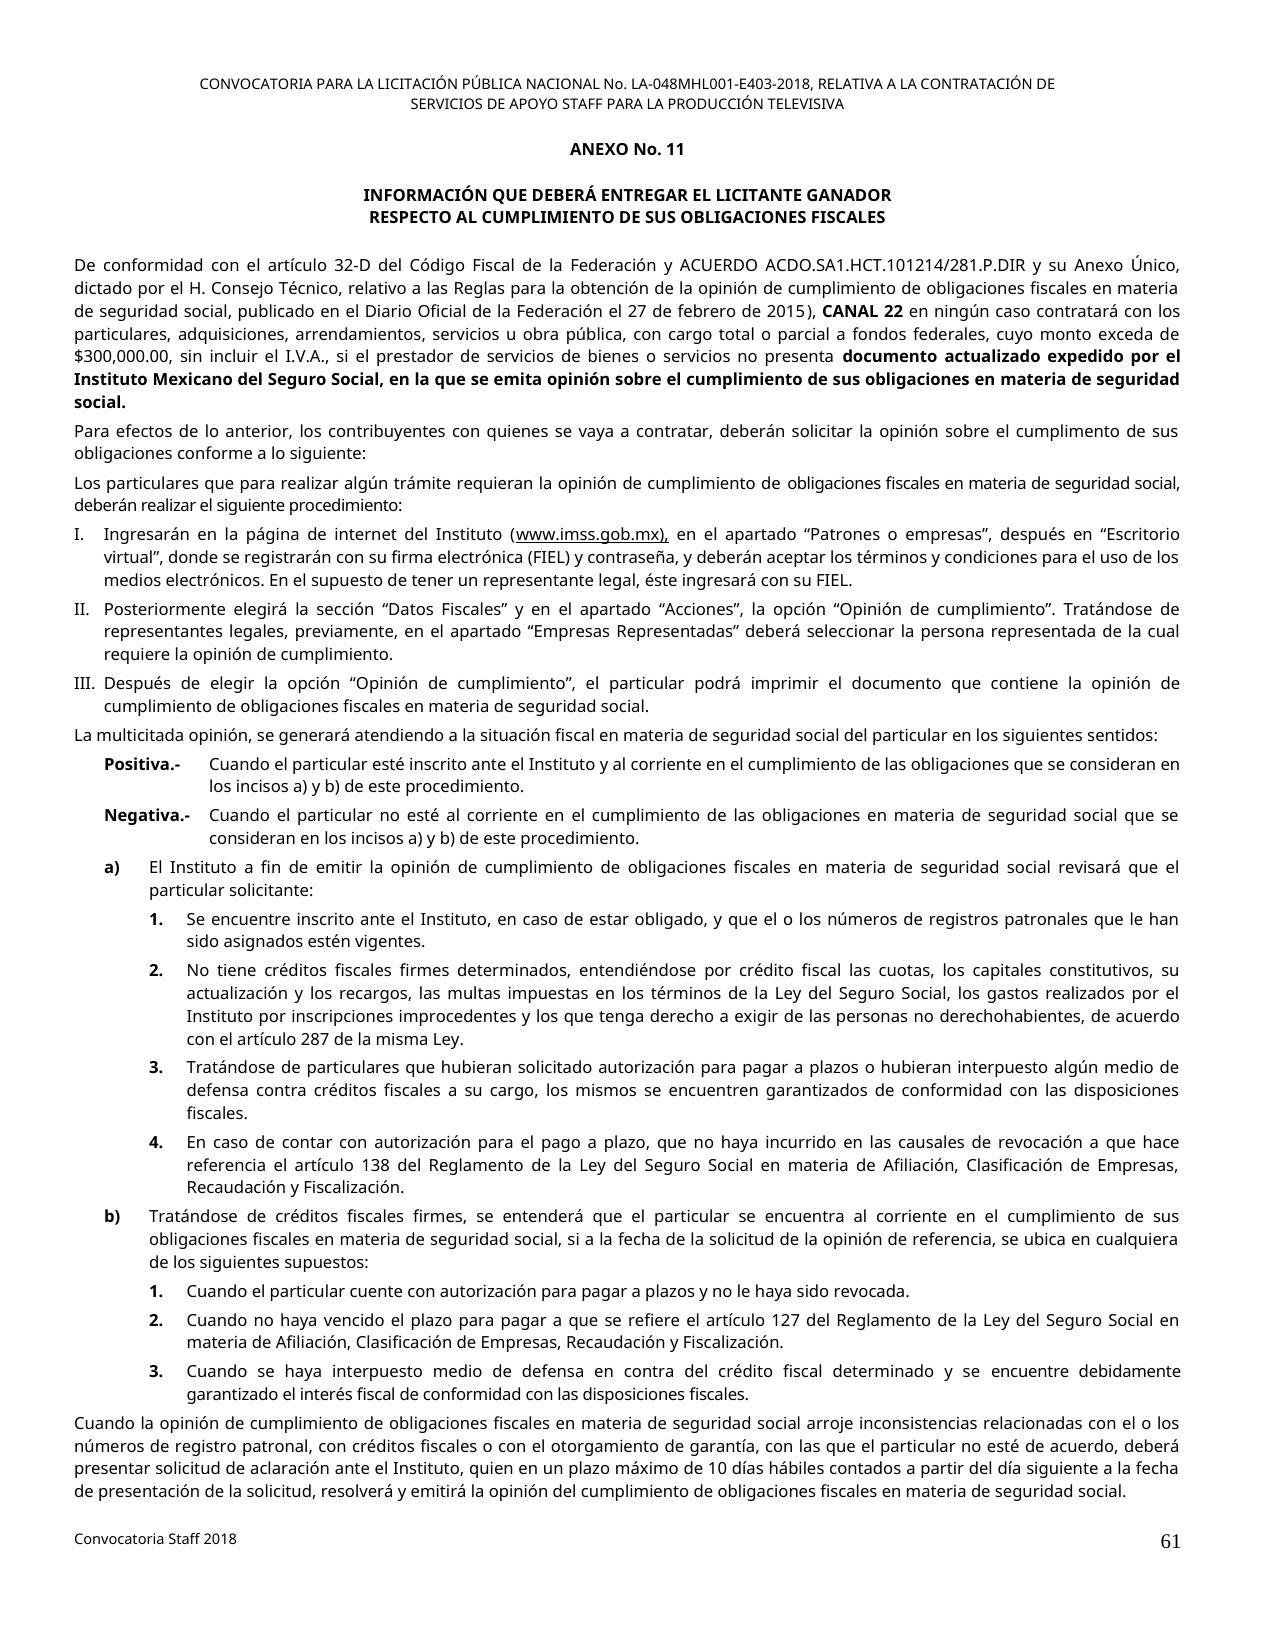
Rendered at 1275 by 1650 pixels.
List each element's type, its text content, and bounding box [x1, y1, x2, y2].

text Cuando la opinión de cumplimiento de obligaciones fiscales en materia de seguridad social arroje inconsistencias relacionadas con el o los números de registro patronal, con créditos fiscales o con el otorgamiento de garantía, con las que el particular no esté de acuerdo, deberá presentar solicitud de aclaración ante el Instituto, quien en un plazo máximo de 10 días hábiles contados a partir del día siguiente a la fecha de presentación de la solicitud, resolverá y emitirá la opinión del cumplimiento de obligaciones fiscales en materia de seguridad social. [74, 1411, 1181, 1502]
text De conformidad con el artículo 32-D del Código Fiscal de la Federación y ACUERDO ACDO.SA1.HCT.101214/281.P.DIR y su Anexo Único, dictado por el H. Consejo Técnico, relativo a las Reglas para la obtención de la opinión de cumplimiento de obligaciones fiscales en materia de seguridad social, publicado en el Diario Oficial de la Federación el 27 de febrero de 2015), CANAL 22 en ningún caso contratará con los particulares, adquisiciones, arrendamientos, servicios u obra pública, con cargo total o parcial a fondos federales, cuyo monto exceda de $300,000.00, sin incluir el I.V.A., si el prestador de servicios de bienes o servicios no presenta documento actualizado expedido por el Instituto Mexicano del Seguro Social, en la que se emita opinión sobre el cumplimiento de sus obligaciones en materia de seguridad social. [74, 254, 1181, 413]
text I. Ingresarán en la página de internet del Instituto (www.imss.gob.mx), en el apartado “Patrones o empresas”, después en “Escritorio virtual”, donde se registrarán con su firma electrónica (FIEL) y contraseña, y deberán aceptar los términos y condiciones para el uso de los medios electrónicos. En el supuesto de tener un representante legal, éste ingresará con su FIEL. [74, 523, 1181, 591]
text III. Después de elegir la opción “Opinión de cumplimiento”, el particular podrá imprimir el documento que contiene la opinión de cumplimiento de obligaciones fiscales en materia de seguridad social. [74, 671, 1181, 717]
text 4. En caso de contar con autorización para el pago a plazo, que no haya incurrido en las causales de revocación a que hace referencia el artículo 138 del Reglamento de la Ley del Seguro Social en materia de Afiliación, Clasificación de Empresas, Recaudación y Fiscalización. [149, 1130, 1181, 1198]
text 1. Cuando el particular cuente con autorización para pagar a plazos y no le haya sido revocada. [149, 1279, 1181, 1302]
text Los particulares que para realizar algún trámite requieran la opinión de cumplimiento de obligaciones fiscales en materia de seguridad social, deberán realizar el siguiente procedimiento: [74, 471, 1181, 516]
text Positiva.- Cuando el particular esté inscrito ante el Instituto y al corriente en el cumplimiento de las obligaciones que se consideran en los incisos a) y b) de este procedimiento. [104, 752, 1181, 797]
text b) Tratándose de créditos fiscales firmes, se entenderá que el particular se encuentra al corriente en el cumplimiento de sus obligaciones fiscales en materia de seguridad social, si a la fecha de la solicitud de la opinión de referencia, se ubica en cualquiera de los siguientes supuestos: [104, 1204, 1181, 1273]
text RESPECTO AL CUMPLIMIENTO DE SUS OBLIGACIONES FISCALES [74, 206, 1181, 228]
text 1. Se encuentre inscrito ante el Instituto, en caso de estar obligado, y que el o los números de registros patronales que le han sido asignados estén vigentes. [149, 907, 1181, 952]
text INFORMACIÓN QUE DEBERÁ ENTREGAR EL LICITANTE GANADOR [74, 183, 1181, 206]
text a) El Instituto a fin de emitir la opinión de cumplimiento de obligaciones fiscales en materia de seguridad social revisará que el particular solicitante: [104, 855, 1181, 901]
text ANEXO No. 11 [74, 138, 1181, 160]
text Para efectos de lo anterior, los contribuyentes con quienes se vaya a contratar, deberán solicitar la opinión sobre el cumplimento de sus obligaciones conforme a lo siguiente: [74, 419, 1181, 465]
text 2. No tiene créditos fiscales firmes determinados, entendiéndose por crédito fiscal las cuotas, los capitales constitutivos, su actualización y los recargos, las multas impuestas en los términos de la Ley del Seguro Social, los gastos realizados por el Instituto por inscripciones improcedentes y los que tenga derecho a exigir de las personas no derechohabientes, de acuerdo con el artículo 287 de la misma Ley. [149, 959, 1181, 1049]
text 3. Cuando se haya interpuesto medio de defensa en contra del crédito fiscal determinado y se encuentre debidamente garantizado el interés fiscal de conformidad con las disposiciones fiscales. [149, 1359, 1181, 1405]
text La multicitada opinión, se generará atendiendo a la situación fiscal en materia de seguridad social del particular en los siguientes sentidos: [74, 723, 1181, 746]
text Negativa.- Cuando el particular no esté al corriente en el cumplimiento de las obligaciones en materia de seguridad social que se consideran en los incisos a) y b) de este procedimiento. [104, 804, 1181, 849]
text 3. Tratándose de particulares que hubieran solicitado autorización para pagar a plazos o hubieran interpuesto algún medio de defensa contra créditos fiscales a su cargo, los mismos se encuentren garantizados de conformidad con las disposiciones fiscales. [149, 1056, 1181, 1124]
text II. Posteriormente elegirá la sección “Datos Fiscales” y en el apartado “Acciones”, la opción “Opinión de cumplimiento”. Tratándose de representantes legales, previamente, en el apartado “Empresas Representadas” deberá seleccionar la persona representada de la cual requiere la opinión de cumplimiento. [74, 597, 1181, 665]
text 2. Cuando no haya vencido el plazo para pagar a que se refiere el artículo 127 del Reglamento de la Ley del Seguro Social en materia de Afiliación, Clasificación de Empresas, Recaudación y Fiscalización. [149, 1308, 1181, 1353]
